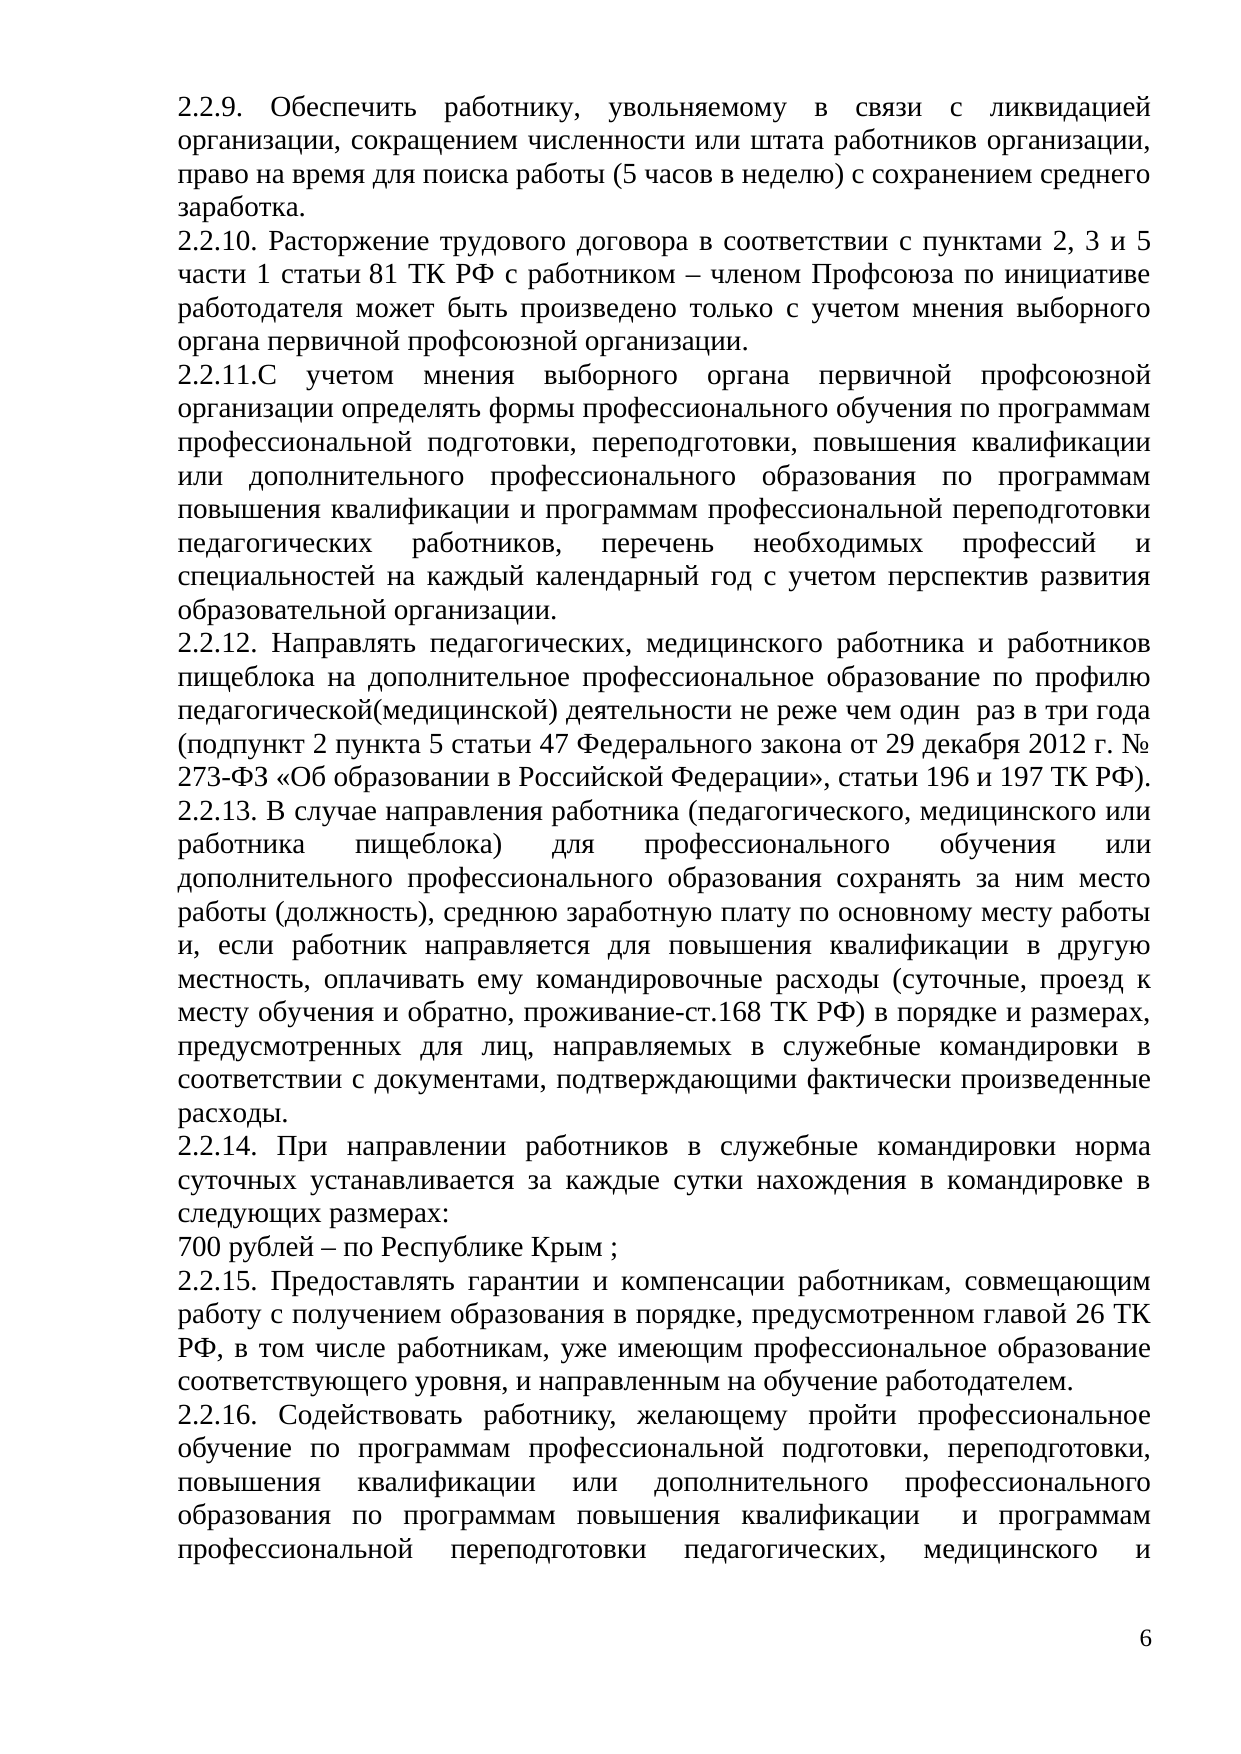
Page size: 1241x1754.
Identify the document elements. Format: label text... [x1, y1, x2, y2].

text 2.2.15. Предоставлять гарантии и компенсации работникам, совмещающим работу с получением образования в порядке, предусмотренном главой 26 ТК РФ, в том числе работникам, уже имеющим профессиональное образование соответствующего уровня, и направленным на обучение работодателем. [177, 1263, 1152, 1397]
text 2.2.13. В случае направления работника (педагогического, медицинского или работника пищеблока) для профессионального обучения или дополнительного профессионального образования сохранять за ним место работы (должность), среднюю заработную плату по основному месту работы и, если работник направляется для повышения квалификации в другую местность, оплачивать ему командировочные расходы (суточные, проезд к месту обучения и обратно, проживание-ст.168 ТК РФ) в порядке и размерах, предусмотренных для лиц, направляемых в служебные командировки в соответствии с документами, подтверждающими фактически произведенные расходы. [177, 793, 1152, 1128]
text 2.2.10. Расторжение трудового договора в соответствии с пунктами 2, 3 и 5 части 1 статьи 81 ТК РФ с работником – членом Профсоюза по инициативе работодателя может быть произведено только с учетом мнения выборного органа первичной профсоюзной организации. [177, 223, 1152, 357]
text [177, 1397, 1152, 1564]
text 2.2.14. При направлении работников в служебные командировки норма суточных устанавливается за каждые сутки нахождения в командировке в следующих размерах: [177, 1128, 1152, 1229]
text 700 рублей – по Республике Крым ; [177, 1229, 1152, 1263]
text 2.2.9. Обеспечить работнику, увольняемому в связи с ликвидацией организации, сокращением численности или штата работников организации, право на время для поиска работы (5 часов в неделю) с сохранением среднего заработка. [177, 89, 1152, 223]
text 2.2.11.С учетом мнения выборного органа первичной профсоюзной организации определять формы профессионального обучения по программам профессиональной подготовки, переподготовки, повышения квалификации или дополнительного профессионального образования по программам повышения квалификации и программам профессиональной переподготовки педагогических работников, перечень необходимых профессий и специальностей на каждый календарный год с учетом перспектив развития образовательной организации. [177, 357, 1152, 625]
text 2.2.12. Направлять педагогических, медицинского работника и работников пищеблока на дополнительное профессиональное образование по профилю педагогической(медицинской) деятельности не реже чем один раз в три года (подпункт 2 пункта 5 статьи 47 Федерального закона от 29 декабря 2012 г. № 273-ФЗ «Об образовании в Российской Федерации», статьи 196 и 197 ТК РФ). [177, 625, 1152, 793]
